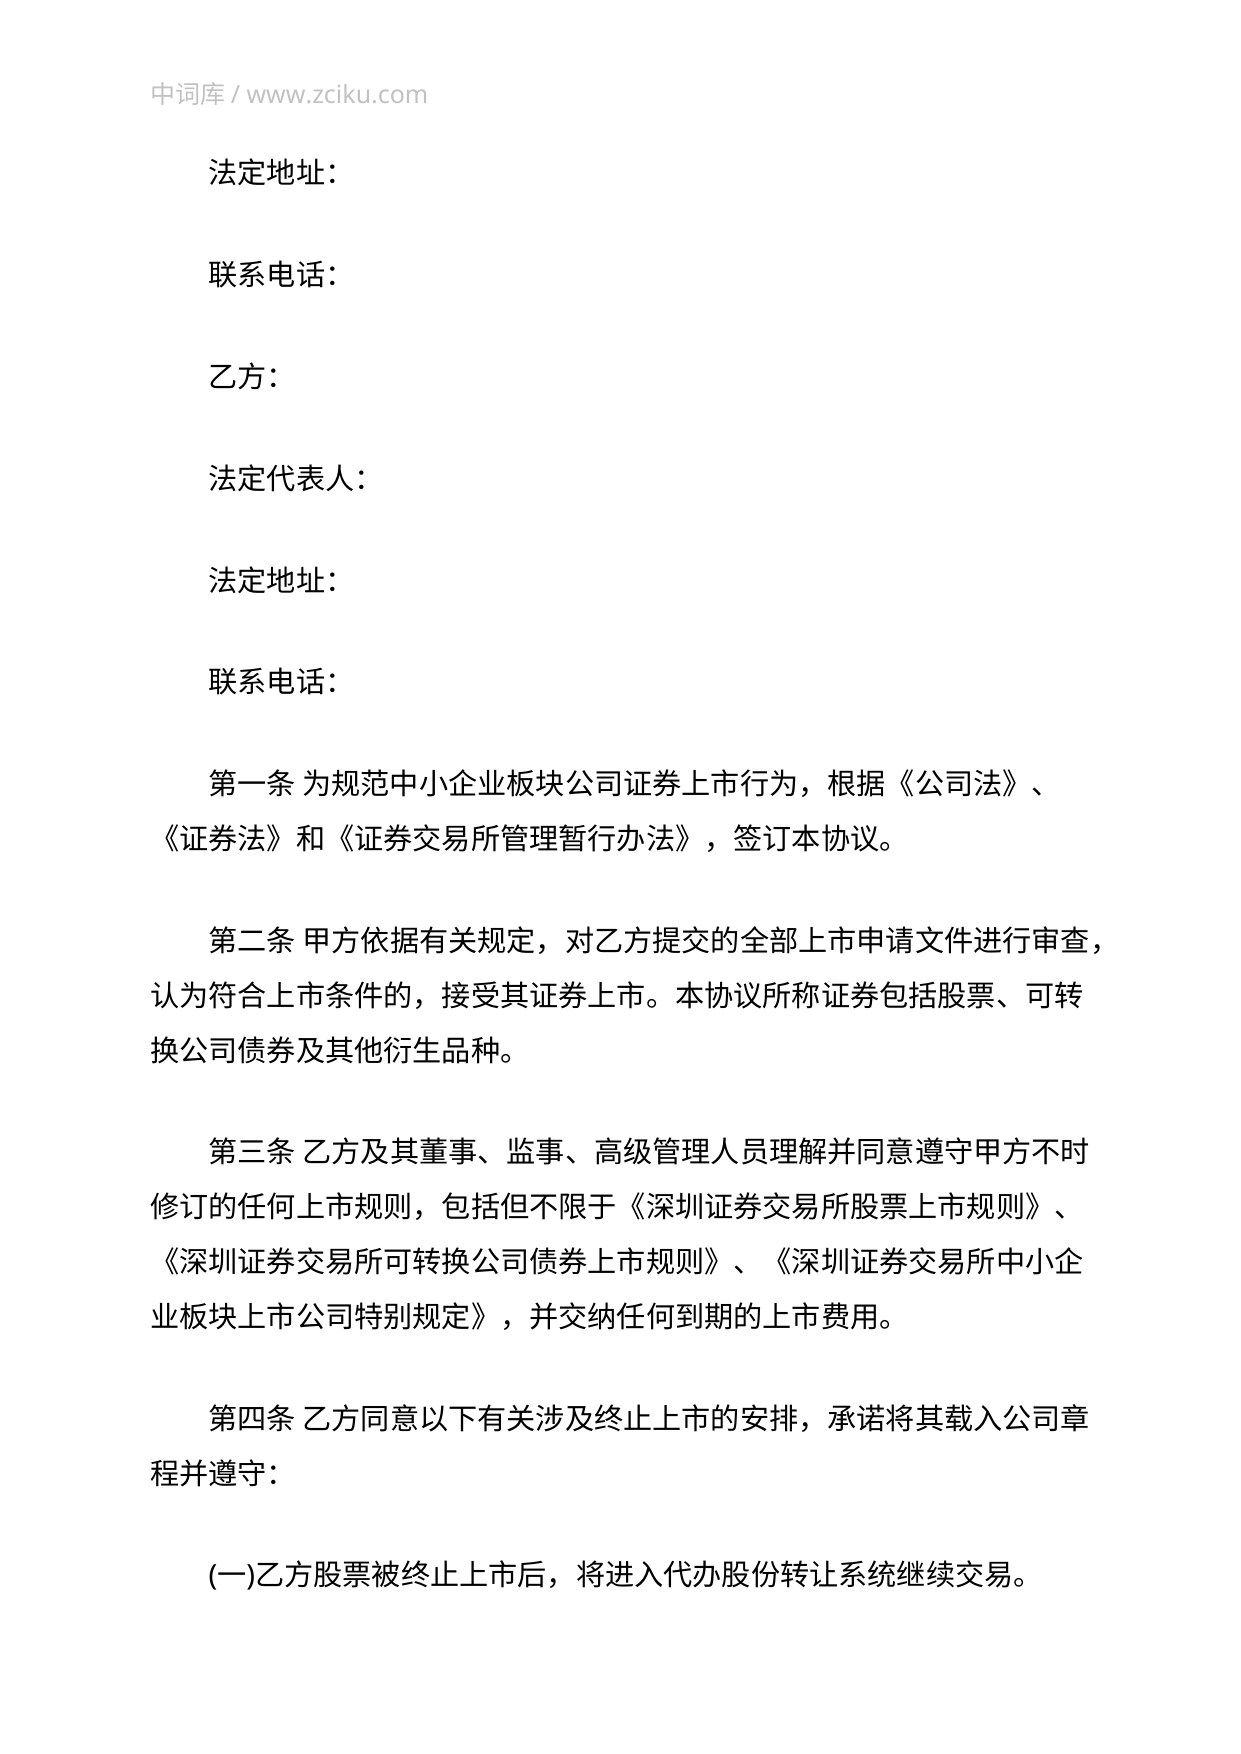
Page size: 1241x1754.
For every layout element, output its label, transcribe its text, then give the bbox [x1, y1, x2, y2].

text 联系电话： [150, 252, 1090, 294]
text 第四条 乙方同意以下有关涉及终止上市的安排，承诺将其载入公司章程并遵守： [150, 1395, 1090, 1492]
text 第一条 为规范中小企业板块公司证券上市行为，根据《公司法》、《证券法》和《证券交易所管理暂行办法》，签订本协议。 [150, 761, 1090, 858]
text 乙方： [150, 353, 1090, 396]
text 法定地址： [150, 150, 1090, 192]
text 法定地址： [150, 557, 1090, 599]
text 联系电话： [150, 659, 1090, 701]
text 第三条 乙方及其董事、监事、高级管理人员理解并同意遵守甲方不时修订的任何上市规则，包括但不限于《深圳证券交易所股票上市规则》、《深圳证券交易所可转换公司债券上市规则》、《深圳证券交易所中小企业板块上市公司特别规定》，并交纳任何到期的上市费用。 [150, 1129, 1090, 1336]
text (一)乙方股票被终止上市后，将进入代办股份转让系统继续交易。 [150, 1552, 1090, 1594]
text 法定代表人： [150, 455, 1090, 498]
text 第二条 甲方依据有关规定，对乙方提交的全部上市申请文件进行审查，认为符合上市条件的，接受其证券上市。本协议所称证券包括股票、可转换公司债券及其他衍生品种。 [150, 917, 1090, 1069]
